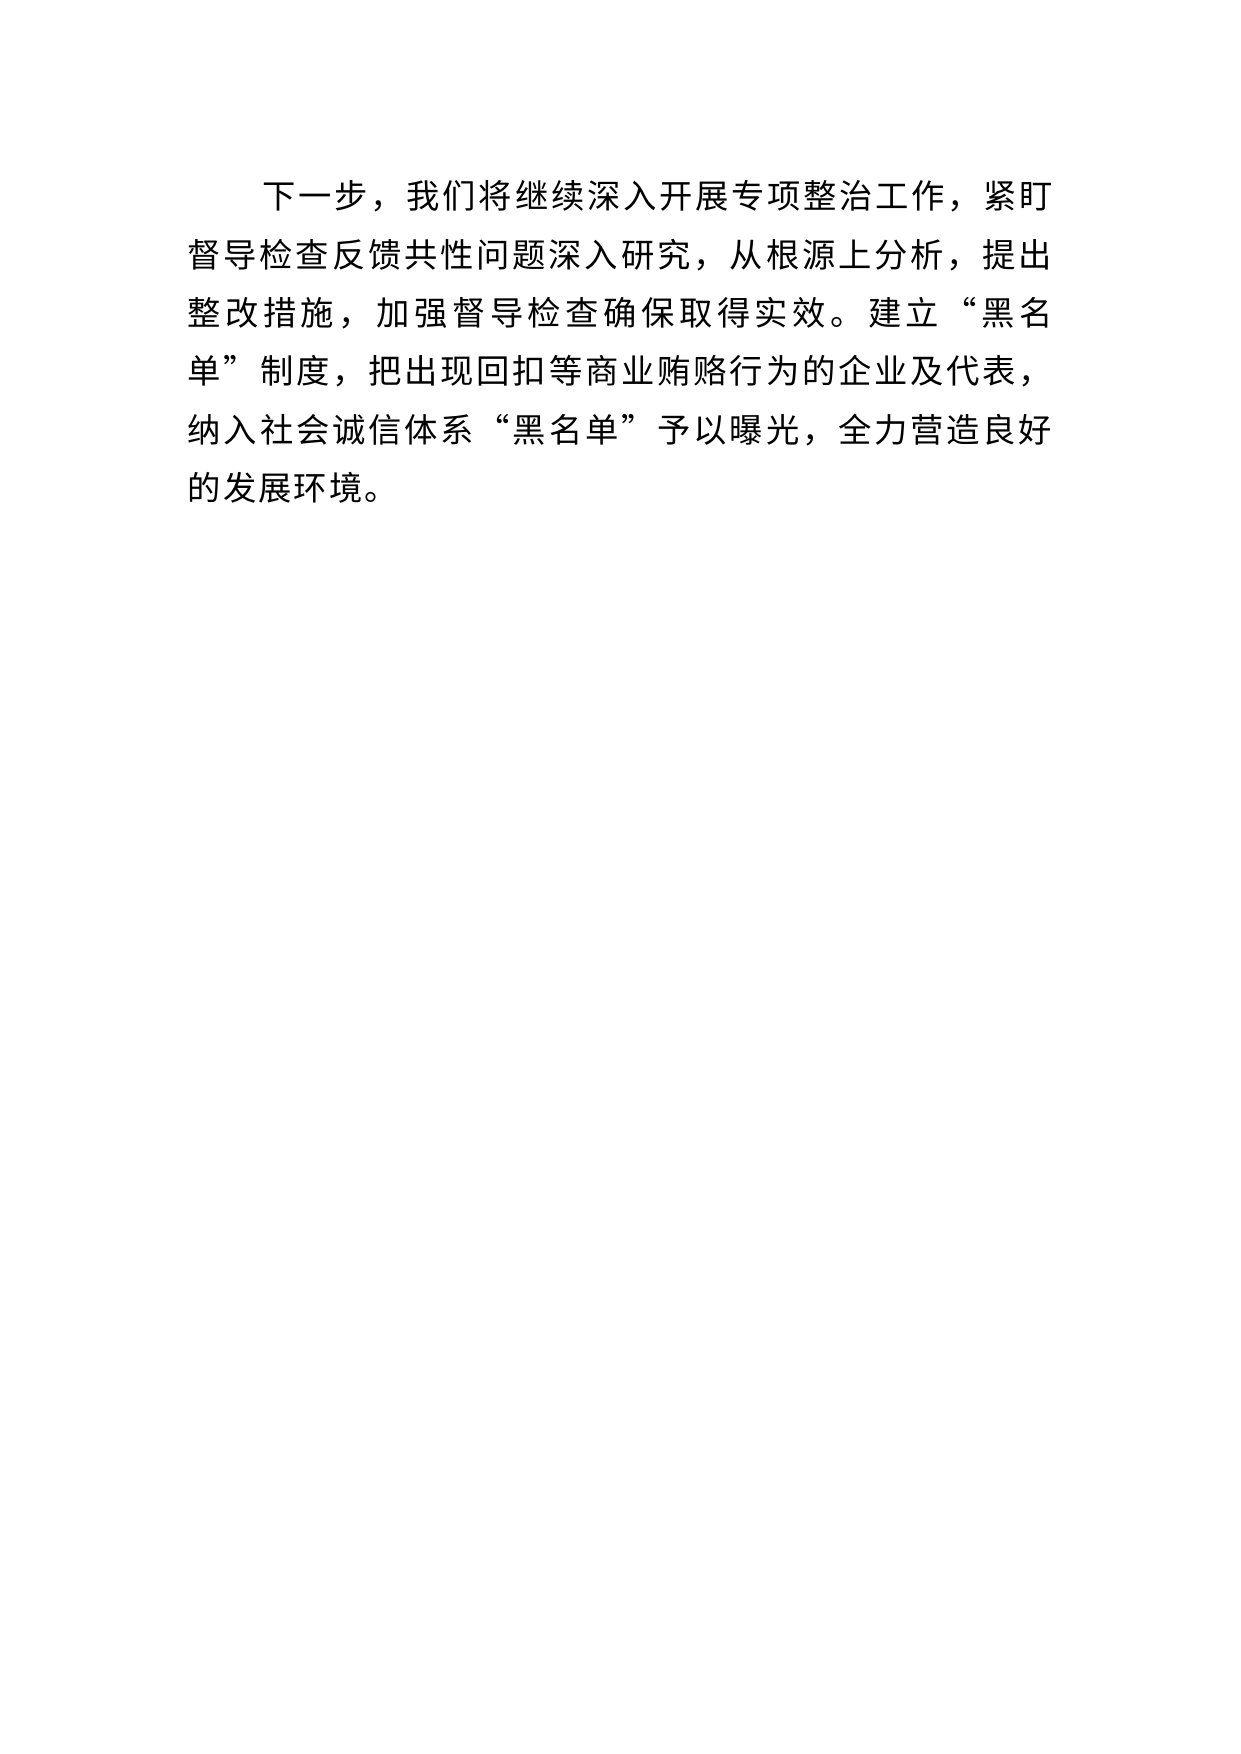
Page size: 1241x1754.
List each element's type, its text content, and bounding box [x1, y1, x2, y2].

text 下一步，我们将继续深入开展专项整治工作，紧盯督导检查反馈共性问题深入研究，从根源上分析，提出整改措施，加强督导检查确保取得实效。建立“黑名单”制度，把出现回扣等商业贿赂行为的企业及代表，纳入社会诚信体系“黑名单”予以曝光，全力营造良好的发展环境。 [187, 162, 1053, 512]
